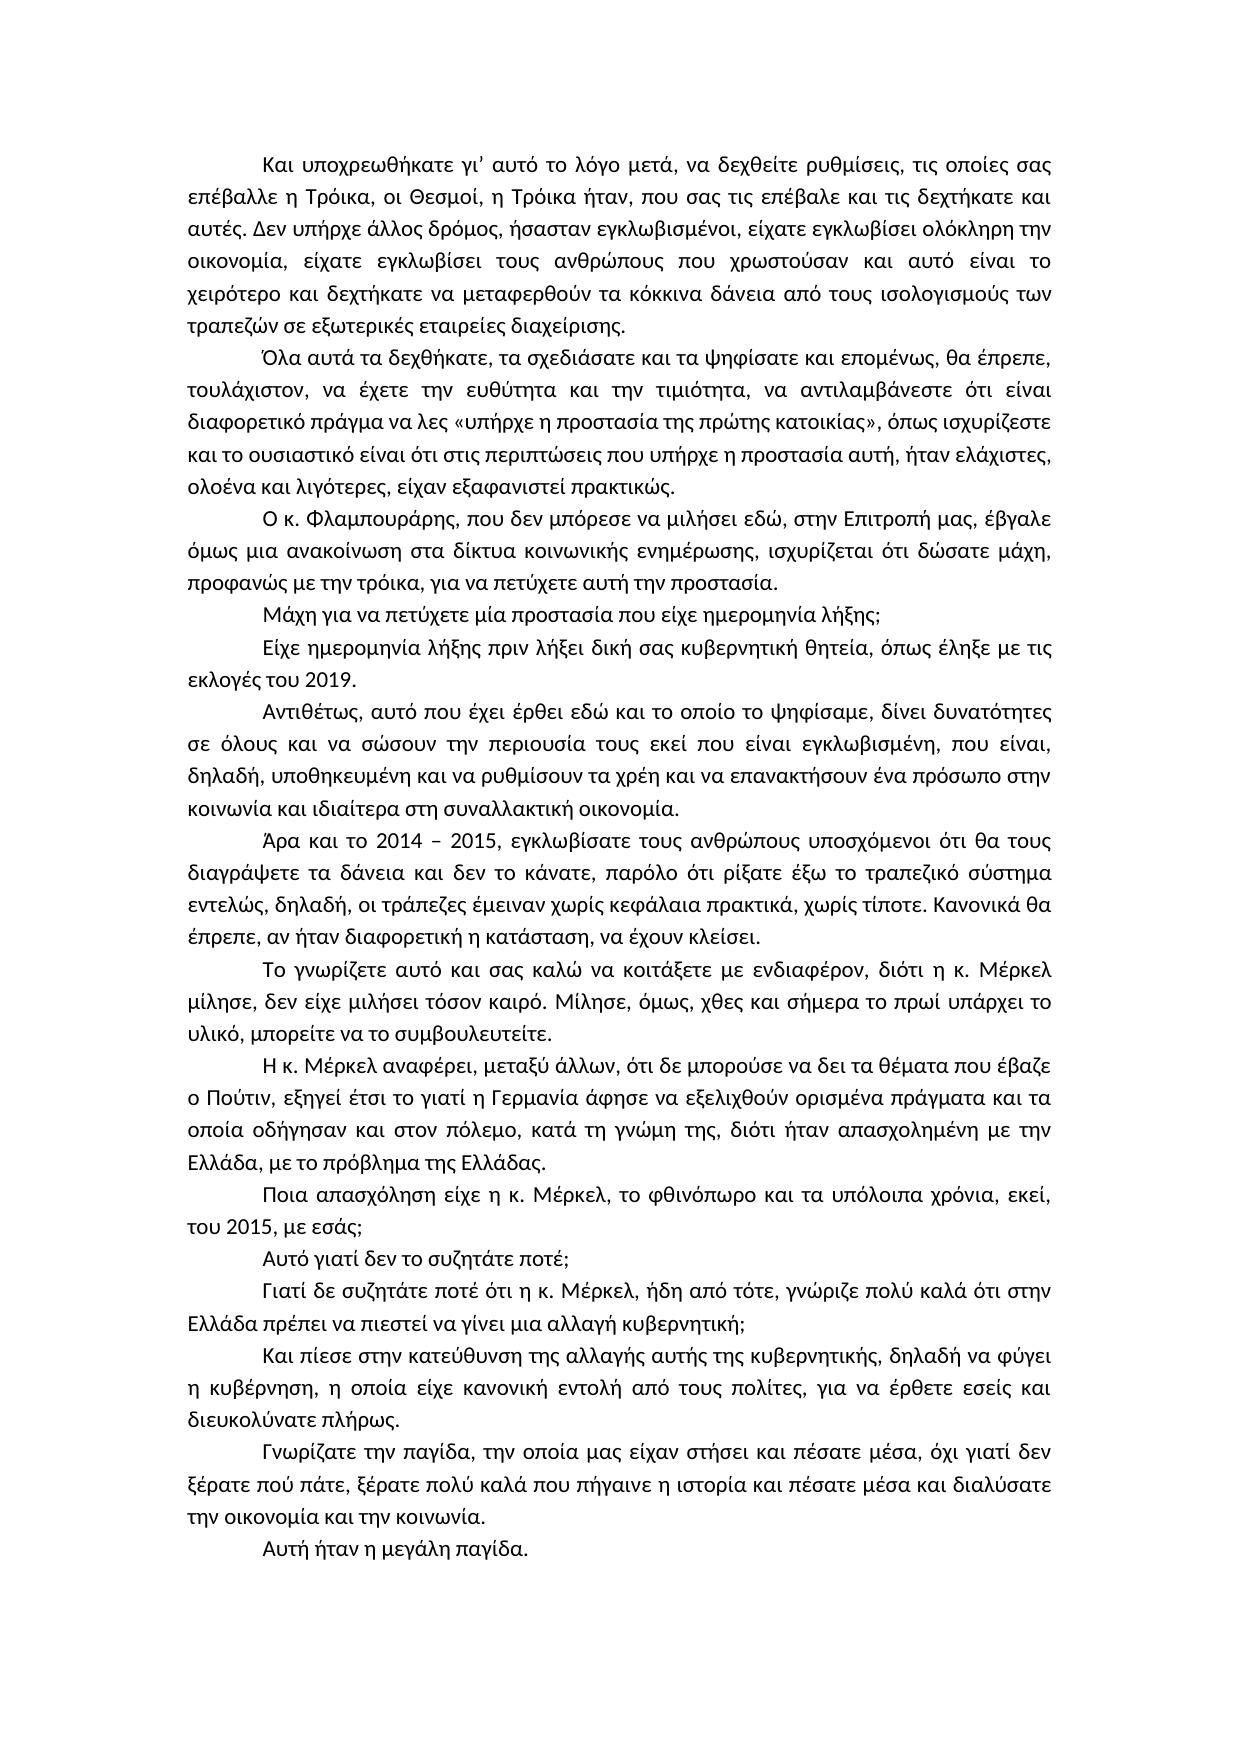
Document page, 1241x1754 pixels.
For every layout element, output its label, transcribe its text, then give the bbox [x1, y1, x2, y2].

text Μάχη για να πετύχετε μία προστασία που είχε ημερομηνία λήξης; [187, 601, 1053, 629]
text Η κ. Μέρκελ αναφέρει, μεταξύ άλλων, ότι δε μπορούσε να δει τα θέματα που έβαζε ο Πούτιν, εξηγεί έτσι το γιατί η Γερμανία άφησε να εξελιχθούν ορισμένα πράγματα και τα οποία οδήγησαν και στον πόλεμο, κατά τη γνώμη της, διότι ήταν απασχολημένη με την Ελλάδα, με το πρόβλημα της Ελλάδας. [187, 1051, 1053, 1176]
text Το γνωρίζετε αυτό και σας καλώ να κοιτάξετε με ενδιαφέρον, διότι η κ. Μέρκελ μίλησε, δεν είχε μιλήσει τόσον καιρό. Μίλησε, όμως, χθες και σήμερα το πρωί υπάρχει το υλικό, μπορείτε να το συμβουλευτείτε. [187, 955, 1053, 1047]
text Είχε ημερομηνία λήξης πριν λήξει δική σας κυβερνητική θητεία, όπως έληξε με τις εκλογές του 2019. [187, 633, 1053, 693]
text Άρα και το 2014 – 2015, εγκλωβίσατε τους ανθρώπους υποσχόμενοι ότι θα τους διαγράψετε τα δάνεια και δεν το κάνατε, παρόλο ότι ρίξατε έξω το τραπεζικό σύστημα εντελώς, δηλαδή, οι τράπεζες έμειναν χωρίς κεφάλαια πρακτικά, χωρίς τίποτε. Κανονικά θα έπρεπε, αν ήταν διαφορετική η κατάσταση, να έχουν κλείσει. [187, 826, 1053, 951]
text Ο κ. Φλαμπουράρης, που δεν μπόρεσε να μιλήσει εδώ, στην Επιτροπή μας, έβγαλε όμως μια ανακοίνωση στα δίκτυα κοινωνικής ενημέρωσης, ισχυρίζεται ότι δώσατε μάχη, προφανώς με την τρόικα, για να πετύχετε αυτή την προστασία. [187, 504, 1053, 596]
text Γνωρίζατε την παγίδα, την οποία μας είχαν στήσει και πέσατε μέσα, όχι γιατί δεν ξέρατε πού πάτε, ξέρατε πολύ καλά που πήγαινε η ιστορία και πέσατε μέσα και διαλύσατε την οικονομία και την κοινωνία. [187, 1437, 1053, 1530]
text Και υποχρεωθήκατε γι’ αυτό το λόγο μετά, να δεχθείτε ρυθμίσεις, τις οποίες σας επέβαλλε η Τρόικα, οι Θεσμοί, η Τρόικα ήταν, που σας τις επέβαλε και τις δεχτήκατε και αυτές. Δεν υπήρχε άλλος δρόμος, ήσασταν εγκλωβισμένοι, είχατε εγκλωβίσει ολόκληρη την οικονομία, είχατε εγκλωβίσει τους ανθρώπους που χρωστούσαν και αυτό είναι το χειρότερο και δεχτήκατε να μεταφερθούν τα κόκκινα δάνεια από τους ισολογισμούς των τραπεζών σε εξωτερικές εταιρείες διαχείρισης. [187, 150, 1053, 339]
text Και πίεσε στην κατεύθυνση της αλλαγής αυτής της κυβερνητικής, δηλαδή να φύγει η κυβέρνηση, η οποία είχε κανονική εντολή από τους πολίτες, για να έρθετε εσείς και διευκολύνατε πλήρως. [187, 1341, 1053, 1433]
text Αυτό γιατί δεν το συζητάτε ποτέ; [187, 1244, 1053, 1272]
text Αυτή ήταν η μεγάλη παγίδα. [187, 1534, 1053, 1562]
text Γιατί δε συζητάτε ποτέ ότι η κ. Μέρκελ, ήδη από τότε, γνώριζε πολύ καλά ότι στην Ελλάδα πρέπει να πιεστεί να γίνει μια αλλαγή κυβερνητική; [187, 1277, 1053, 1337]
text Όλα αυτά τα δεχθήκατε, τα σχεδιάσατε και τα ψηφίσατε και επομένως, θα έπρεπε, τουλάχιστον, να έχετε την ευθύτητα και την τιμιότητα, να αντιλαμβάνεστε ότι είναι διαφορετικό πράγμα να λες «υπήρχε η προστασία της πρώτης κατοικίας», όπως ισχυρίζεστε και το ουσιαστικό είναι ότι στις περιπτώσεις που υπήρχε η προστασία αυτή, ήταν ελάχιστες, ολοένα και λιγότερες, είχαν εξαφανιστεί πρακτικώς. [187, 343, 1053, 500]
text Ποια απασχόληση είχε η κ. Μέρκελ, το φθινόπωρο και τα υπόλοιπα χρόνια, εκεί, του 2015, με εσάς; [187, 1180, 1053, 1240]
text Αντιθέτως, αυτό που έχει έρθει εδώ και το οποίο το ψηφίσαμε, δίνει δυνατότητες σε όλους και να σώσουν την περιουσία τους εκεί που είναι εγκλωβισμένη, που είναι, δηλαδή, υποθηκευμένη και να ρυθμίσουν τα χρέη και να επανακτήσουν ένα πρόσωπο στην κοινωνία και ιδιαίτερα στη συναλλακτική οικονομία. [187, 697, 1053, 822]
